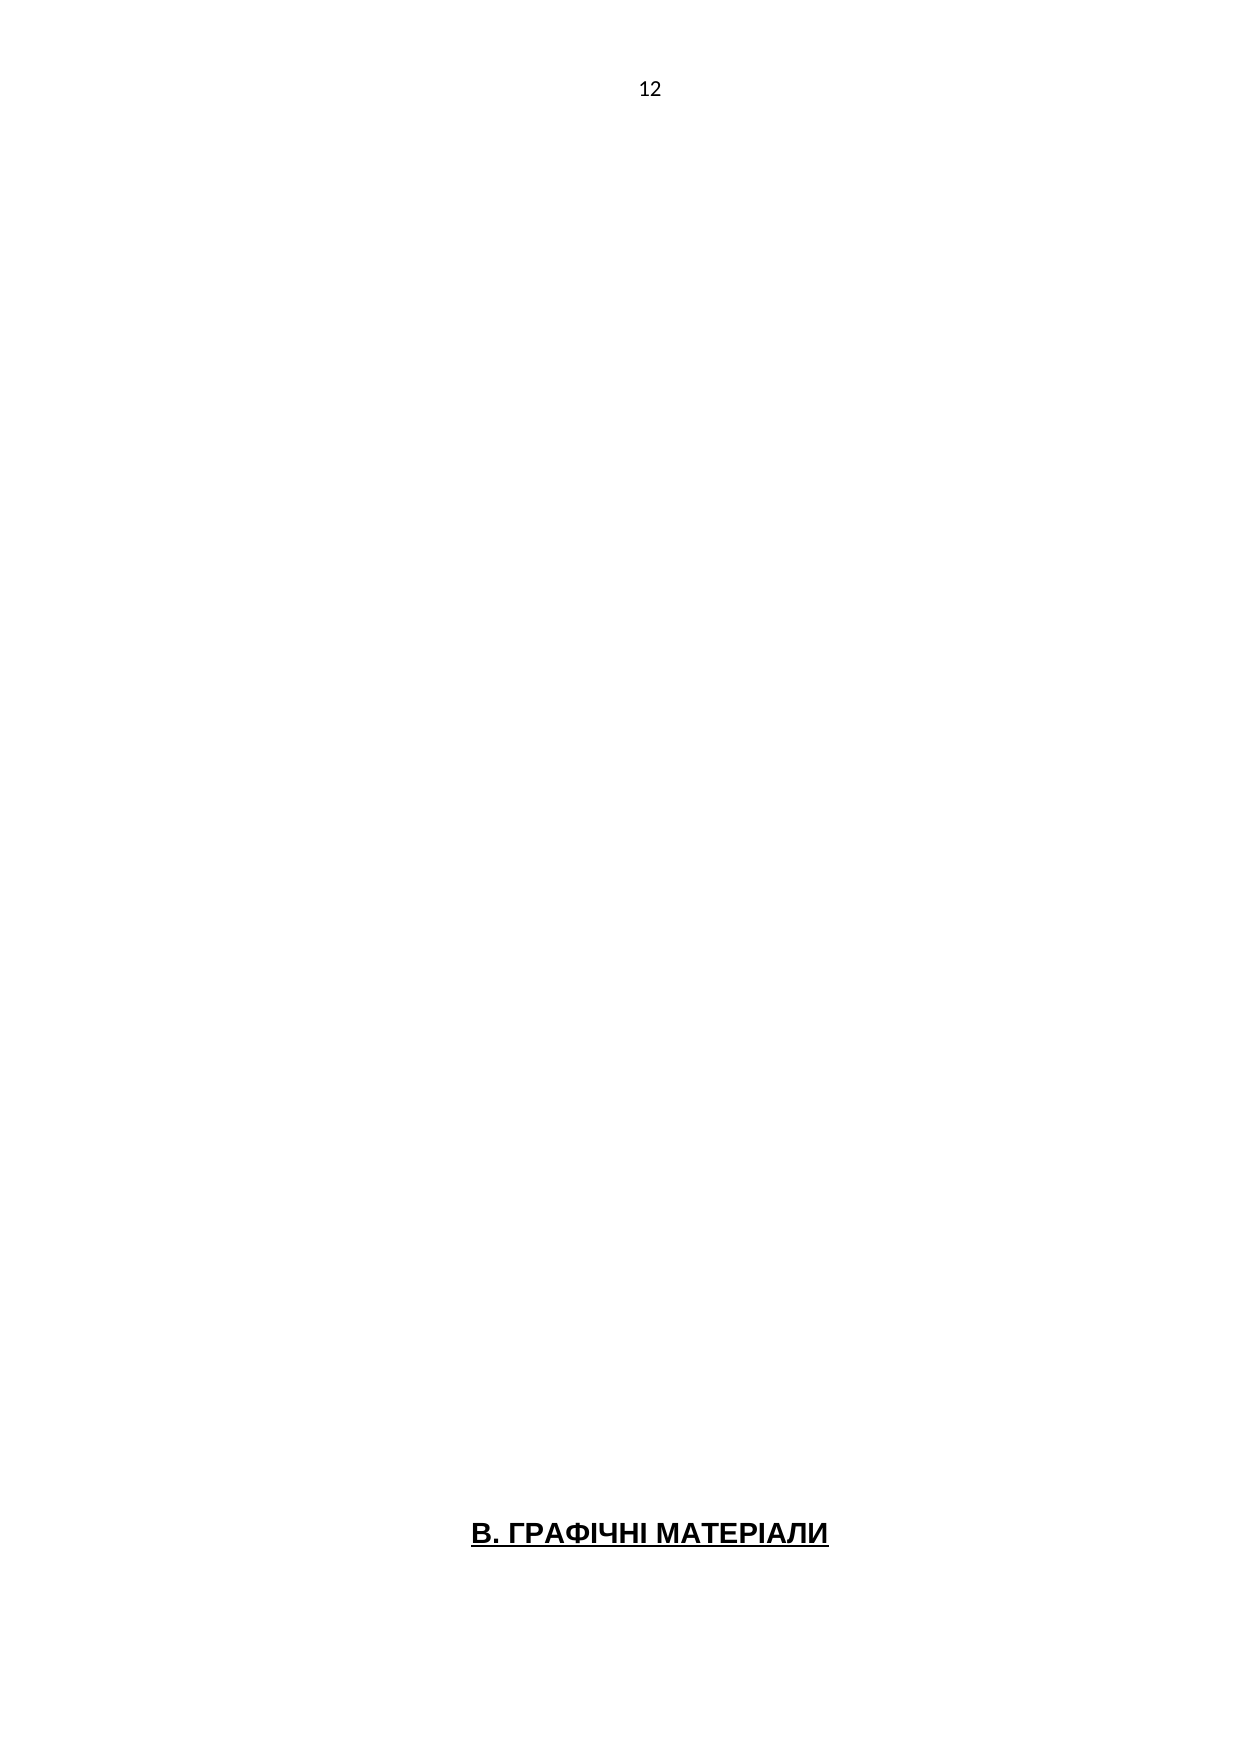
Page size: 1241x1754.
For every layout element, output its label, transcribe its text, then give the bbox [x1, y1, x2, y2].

text В. ГРАФІЧНІ МАТЕРІАЛИ [148, 1516, 1152, 1550]
